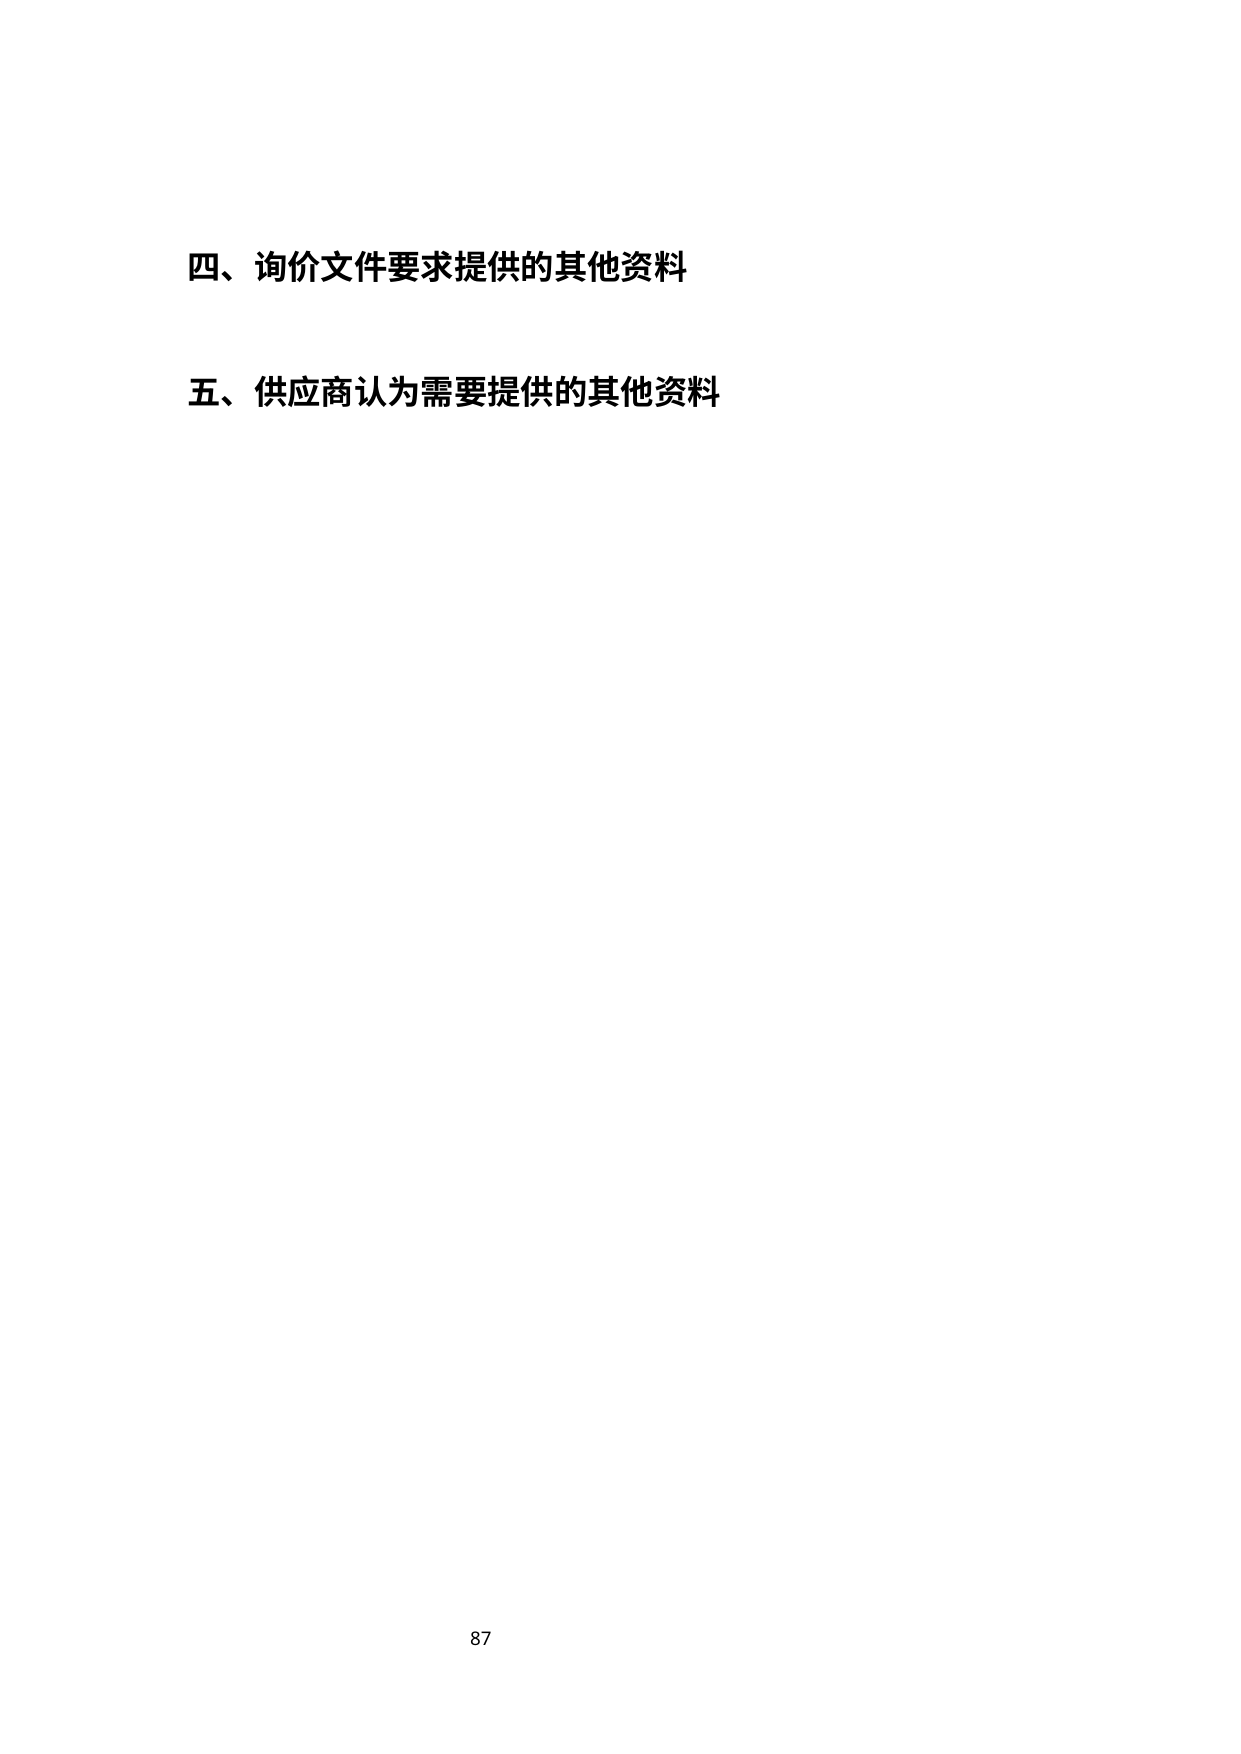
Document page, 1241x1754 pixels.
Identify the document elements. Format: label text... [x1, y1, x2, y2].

text 五、供应商认为需要提供的其他资料 [187, 354, 1053, 417]
text 四、询价文件要求提供的其他资料 [187, 229, 1053, 292]
